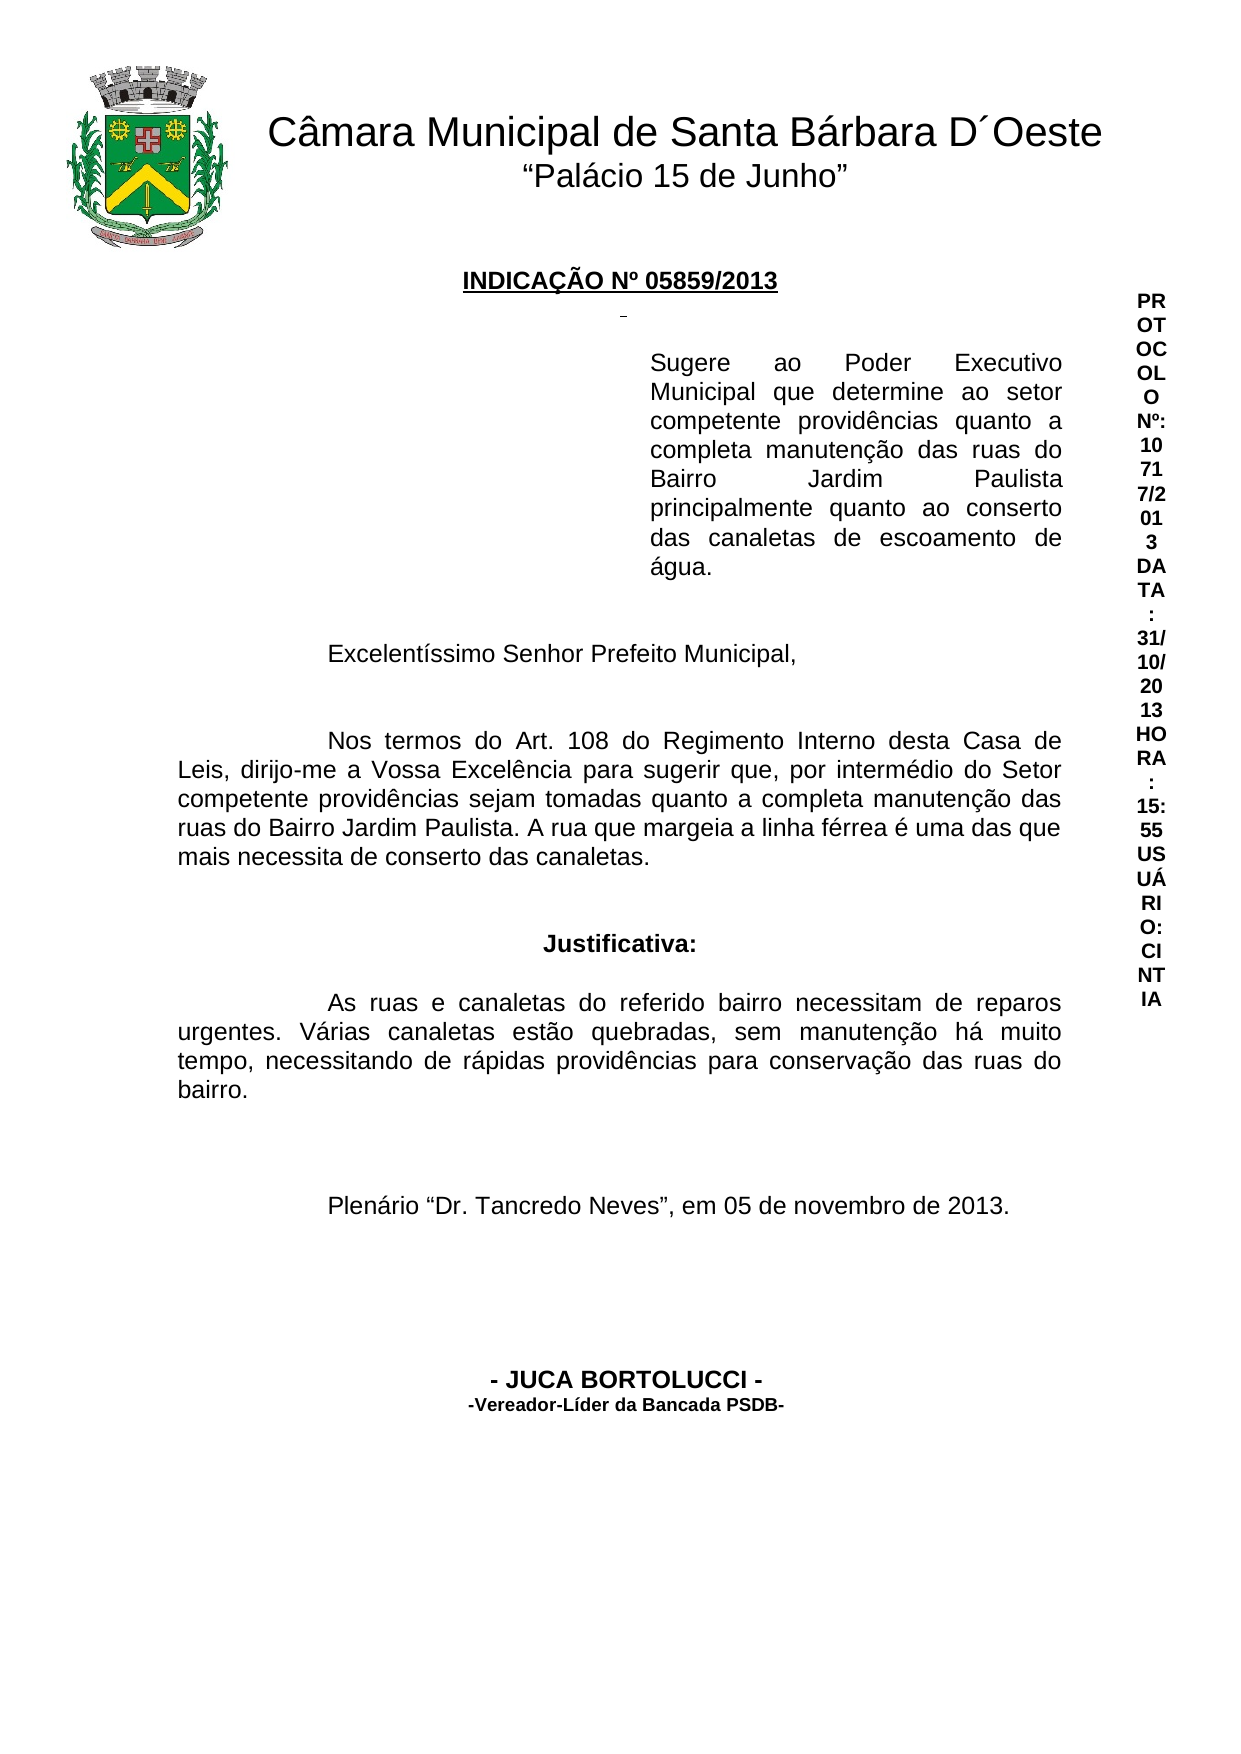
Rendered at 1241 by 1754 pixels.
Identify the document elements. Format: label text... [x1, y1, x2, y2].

text As ruas e canaletas do referido bairro necessitam de reparos urgentes. Várias canaletas estão quebradas, sem manutenção há muito tempo, necessitando de rápidas providências para conservação das ruas do bairro. [177, 987, 1063, 1104]
text Excelentíssimo Senhor Prefeito Municipal, [177, 639, 1063, 668]
text Sugere ao Poder Executivo Municipal que determine ao setor competente providências quanto a completa manutenção das ruas do Bairro Jardim Paulista principalmente quanto ao conserto das canaletas de escoamento de água. [650, 348, 1063, 581]
text Nos termos do Art. 108 do Regimento Interno desta Casa de Leis, dirijo-me a Vossa Excelência para sugerir que, por intermédio do Setor competente providências sejam tomadas quanto a completa manutenção das ruas do Bairro Jardim Paulista. A rua que margeia a linha férrea é uma das que mais necessita de conserto das canaletas. [177, 726, 1063, 871]
text Plenário “Dr. Tancredo Neves”, em 05 de novembro de 2013. [177, 1191, 1063, 1220]
picture [66, 66, 235, 255]
title INDICAÇÃO Nº 05859/2013 [177, 266, 1063, 295]
text -Vereador-Líder da Bancada PSDB- [177, 1394, 1063, 1416]
text - JUCA BORTOLUCCI - [177, 1365, 1063, 1394]
text Justificativa: [177, 929, 1063, 958]
